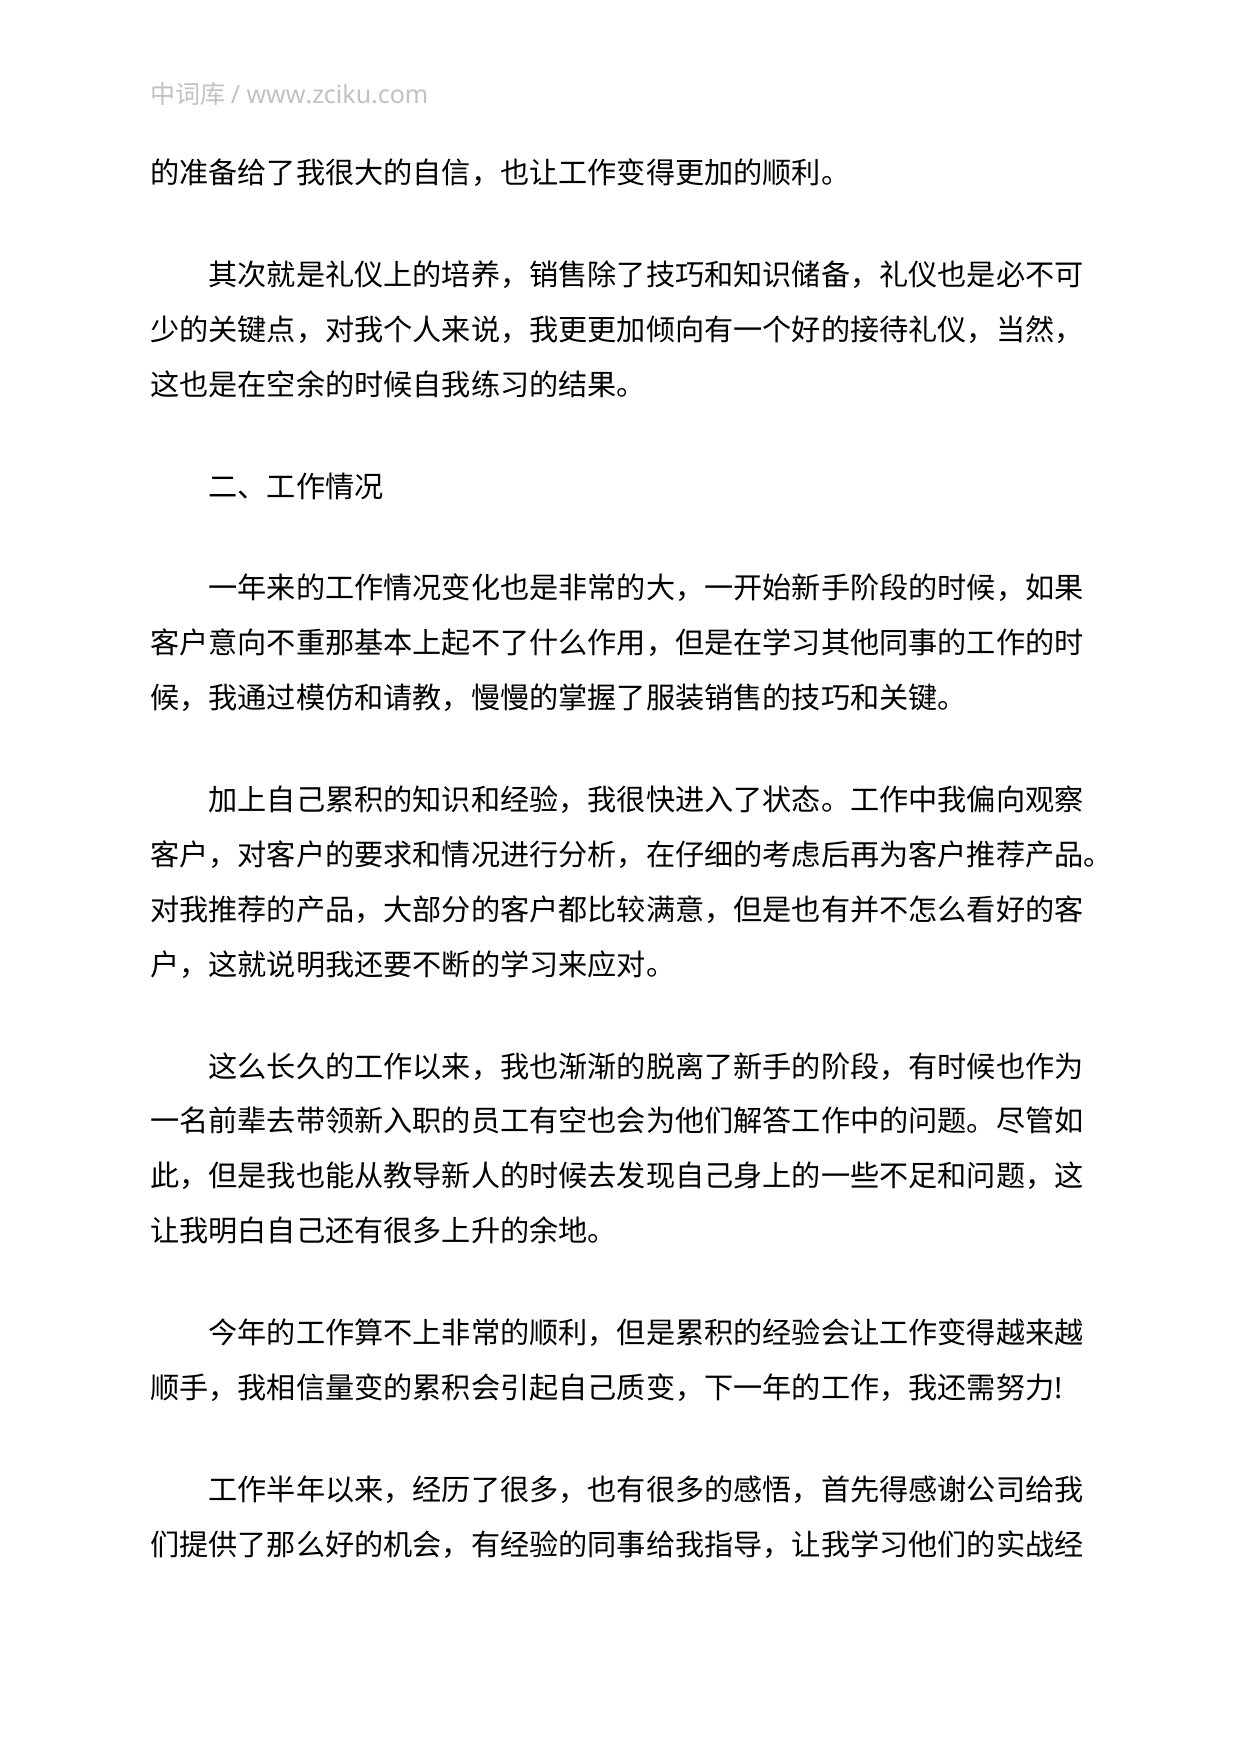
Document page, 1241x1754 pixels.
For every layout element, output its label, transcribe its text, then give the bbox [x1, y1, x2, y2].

text 二、工作情况 [150, 463, 1090, 506]
text 这么长久的工作以来，我也渐渐的脱离了新手的阶段，有时候也作为一名前辈去带领新入职的员工有空也会为他们解答工作中的问题。尽管如此，但是我也能从教导新人的时候去发现自己身上的一些不足和问题，这让我明白自己还有很多上升的余地。 [150, 1043, 1090, 1250]
text 今年的工作算不上非常的顺利，但是累积的经验会让工作变得越来越顺手，我相信量变的累积会引起自己质变，下一年的工作，我还需努力! [150, 1309, 1090, 1407]
text 其次就是礼仪上的培养，销售除了技巧和知识储备，礼仪也是必不可少的关键点，对我个人来说，我更更加倾向有一个好的接待礼仪，当然，这也是在空余的时候自我练习的结果。 [150, 252, 1090, 404]
text 加上自己累积的知识和经验，我很快进入了状态。工作中我偏向观察客户，对客户的要求和情况进行分析，在仔细的考虑后再为客户推荐产品。对我推荐的产品，大部分的客户都比较满意，但是也有并不怎么看好的客户，这就说明我还要不断的学习来应对。 [150, 777, 1090, 984]
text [150, 1466, 1090, 1564]
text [150, 150, 1090, 192]
text 一年来的工作情况变化也是非常的大，一开始新手阶段的时候，如果客户意向不重那基本上起不了什么作用，但是在学习其他同事的工作的时候，我通过模仿和请教，慢慢的掌握了服装销售的技巧和关键。 [150, 565, 1090, 717]
